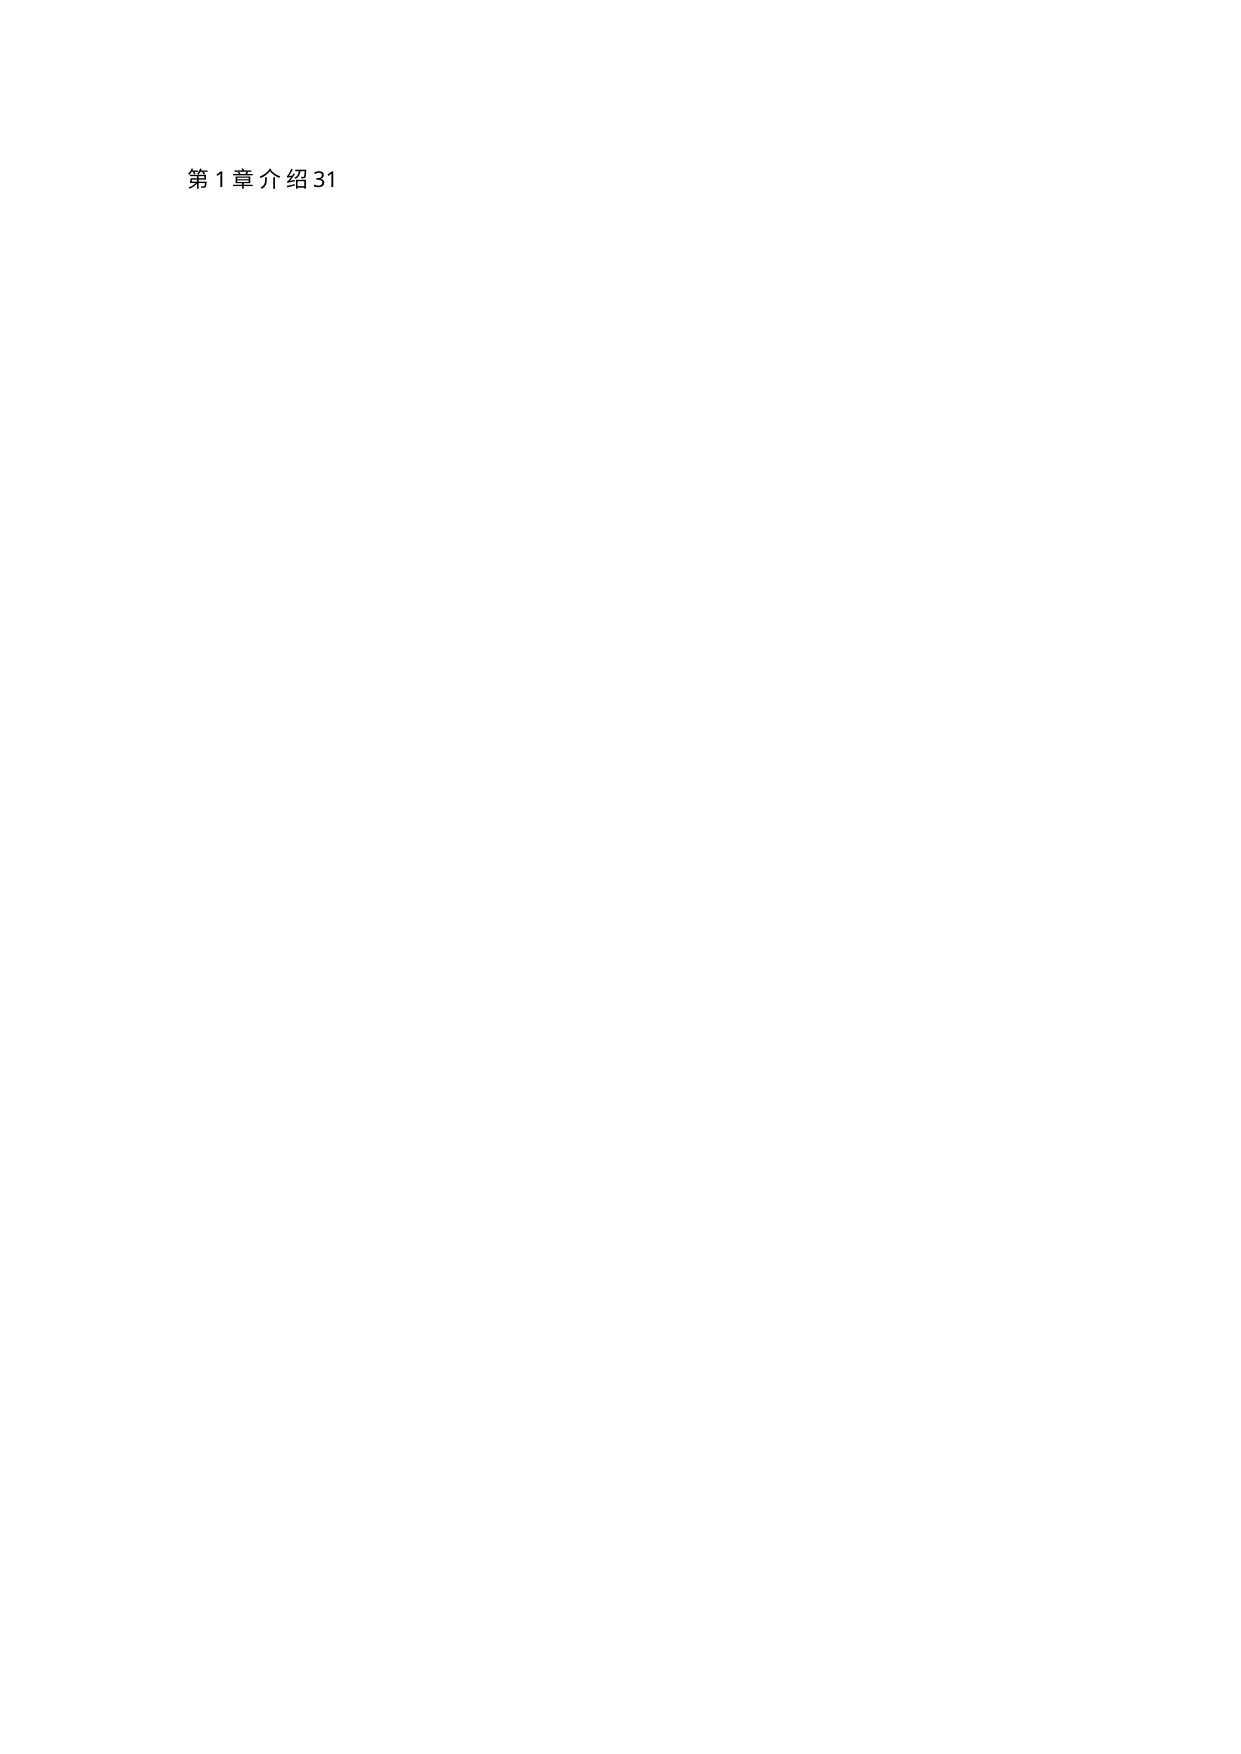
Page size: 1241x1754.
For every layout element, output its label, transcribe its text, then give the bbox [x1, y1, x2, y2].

text 第 1 章 介 绍 31 [187, 162, 1053, 194]
